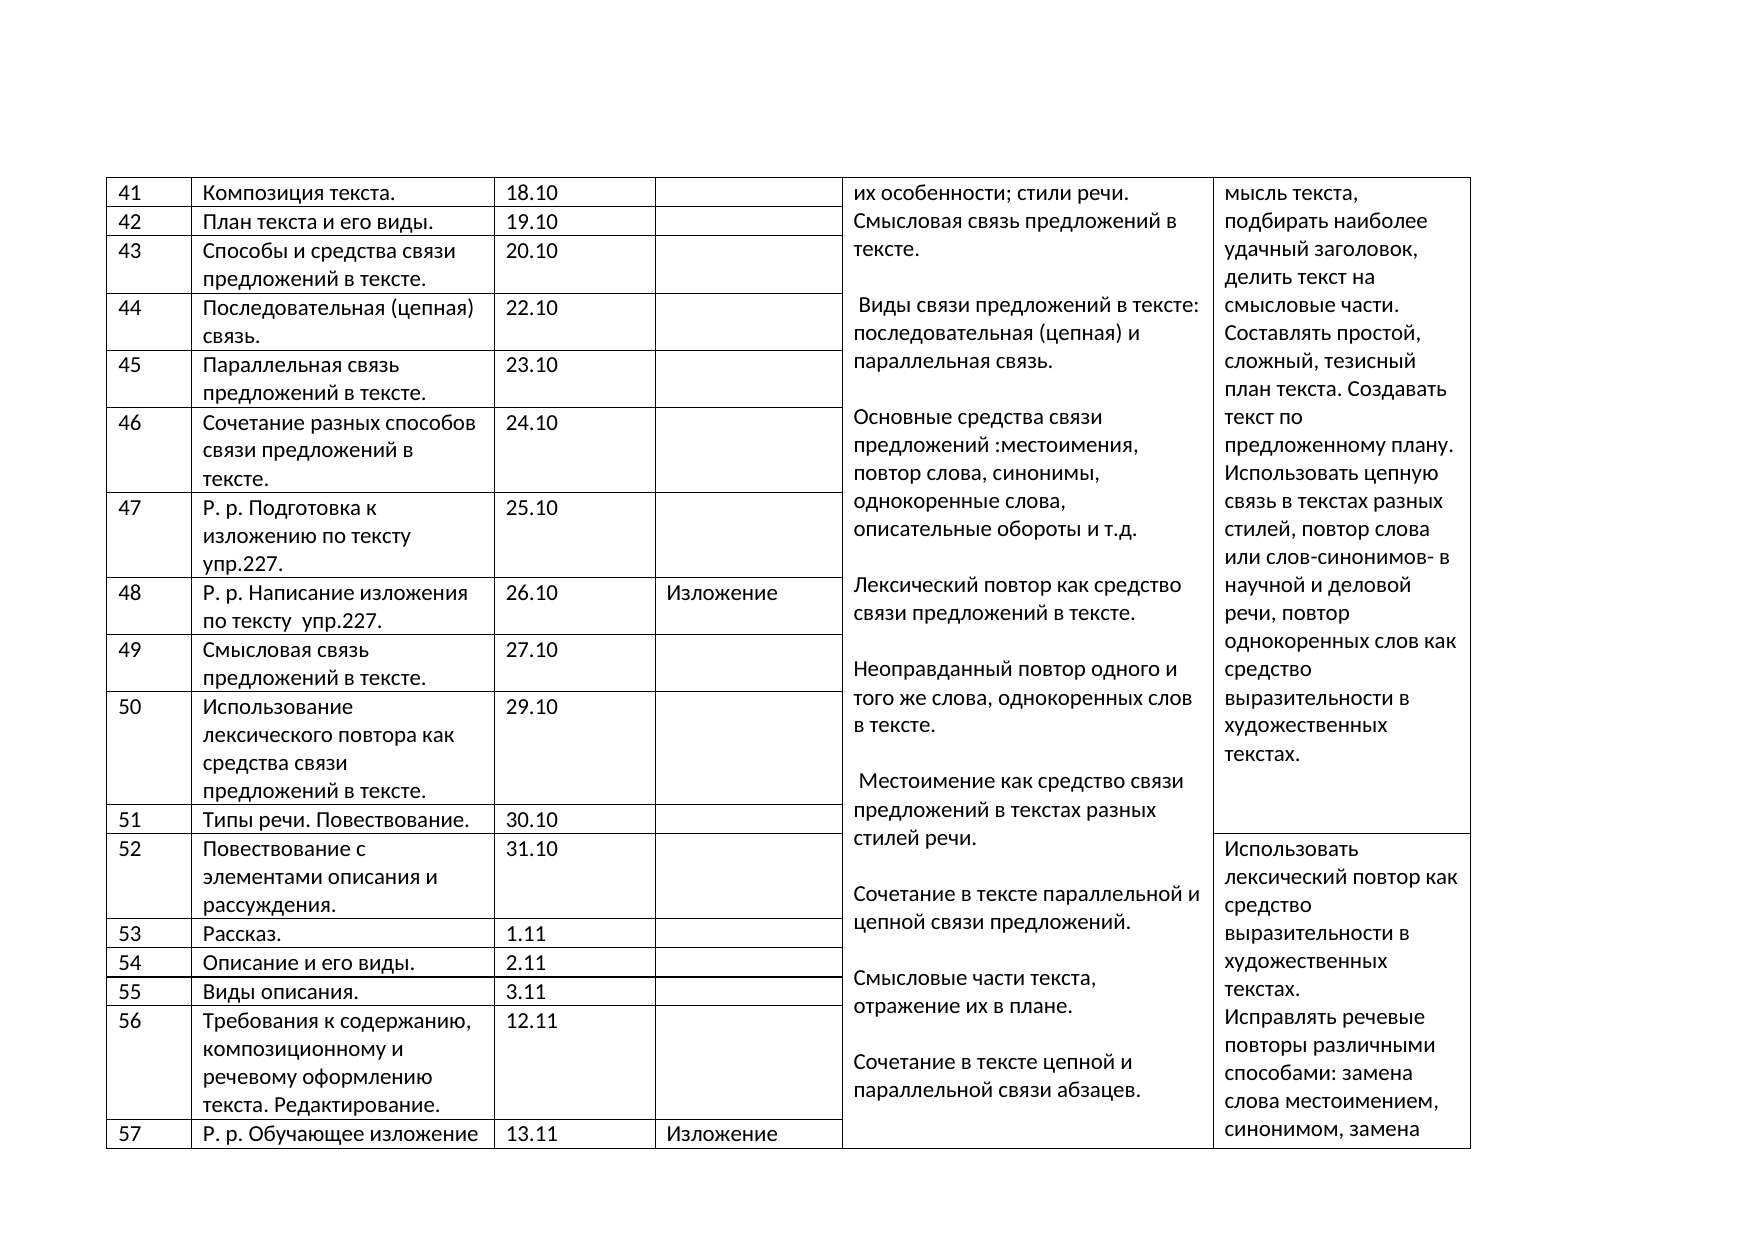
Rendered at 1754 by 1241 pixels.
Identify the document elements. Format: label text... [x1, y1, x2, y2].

table_cell Последовательная (цепная) связь. [192, 294, 494, 349]
table_cell 56 [107, 1006, 191, 1118]
table_cell [656, 948, 842, 976]
table_cell 1.11 [495, 919, 655, 947]
table_cell 41 [107, 178, 191, 206]
table_cell 18.10 [495, 178, 655, 206]
table_cell 42 [107, 207, 191, 235]
table_cell [656, 236, 842, 292]
table_cell 43 [107, 236, 191, 292]
table_cell Использовать лексический повтор как средство выразительности в художественных текстах. Исправлять речевые повторы различными способами: замена слова местоимением, синонимом, замена синтаксической конструкции. Создавать тексты разных типов речи: повествования, описания, рассуждения. [1214, 834, 1470, 1148]
table_cell [656, 408, 842, 492]
table_cell 53 [107, 919, 191, 947]
table_cell 24.10 [495, 408, 655, 492]
table_cell Использование лексического повтора как средства связи предложений в тексте. [192, 692, 494, 804]
table_cell 27.10 [495, 635, 655, 691]
table_cell Изложение [656, 1120, 842, 1148]
table_cell Параллельная связь предложений в тексте. [192, 351, 494, 407]
table_cell [656, 1006, 842, 1118]
table_cell 44 [107, 294, 191, 349]
table_cell 48 [107, 578, 191, 634]
table_cell 3.11 [495, 978, 655, 1005]
table_cell [656, 178, 842, 206]
table_cell Композиция текста. [192, 178, 494, 206]
table_cell Требования к содержанию, композиционному и речевому оформлению текста. Редактирование. [192, 1006, 494, 1118]
table_cell 29.10 [495, 692, 655, 804]
table_cell 45 [107, 351, 191, 407]
table_cell 47 [107, 493, 191, 577]
table_cell 20.10 [495, 236, 655, 292]
table_cell 2.11 [495, 948, 655, 976]
table_cell Рассказ. [192, 919, 494, 947]
table_cell Р. р. Написание изложения по тексту упр.227. [192, 578, 494, 634]
table_cell 50 [107, 692, 191, 804]
table_cell 22.10 [495, 294, 655, 349]
table_cell 13.11 [495, 1120, 655, 1148]
table_cell Изложение [656, 578, 842, 634]
table_cell Типы речи. Повествование. [192, 805, 494, 833]
table_cell [656, 635, 842, 691]
table_cell [656, 805, 842, 833]
table_cell [656, 692, 842, 804]
table_cell Виды описания. [192, 978, 494, 1005]
table_cell 31.10 [495, 834, 655, 918]
table_cell 12.11 [495, 1006, 655, 1118]
table_cell Р. р. Подготовка к изложению по тексту упр.227. [192, 493, 494, 577]
table_cell [656, 978, 842, 1005]
table_cell 30.10 [495, 805, 655, 833]
table_cell [656, 493, 842, 577]
table_cell [656, 919, 842, 947]
table_cell 54 [107, 948, 191, 976]
table_cell 23.10 [495, 351, 655, 407]
table_cell 19.10 [495, 207, 655, 235]
table_cell Описание и его виды. [192, 948, 494, 976]
table_cell 52 [107, 834, 191, 918]
table_cell 46 [107, 408, 191, 492]
table_cell [656, 294, 842, 349]
table_cell 49 [107, 635, 191, 691]
table_cell 25.10 [495, 493, 655, 577]
table_cell План текста и его виды. [192, 207, 494, 235]
table_cell [656, 207, 842, 235]
table_cell Сочетание разных способов связи предложений в тексте. [192, 408, 494, 492]
table_cell [656, 834, 842, 918]
table_cell 51 [107, 805, 191, 833]
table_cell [192, 1120, 494, 1148]
table_cell Смысловая связь предложений в тексте. [192, 635, 494, 691]
table_cell 57 [107, 1120, 191, 1148]
table_cell Способы и средства связи предложений в тексте. [192, 236, 494, 292]
table_cell 55 [107, 978, 191, 1005]
table_cell [656, 351, 842, 407]
table_cell Повествование с элементами описания и рассуждения. [192, 834, 494, 918]
table_cell 26.10 [495, 578, 655, 634]
